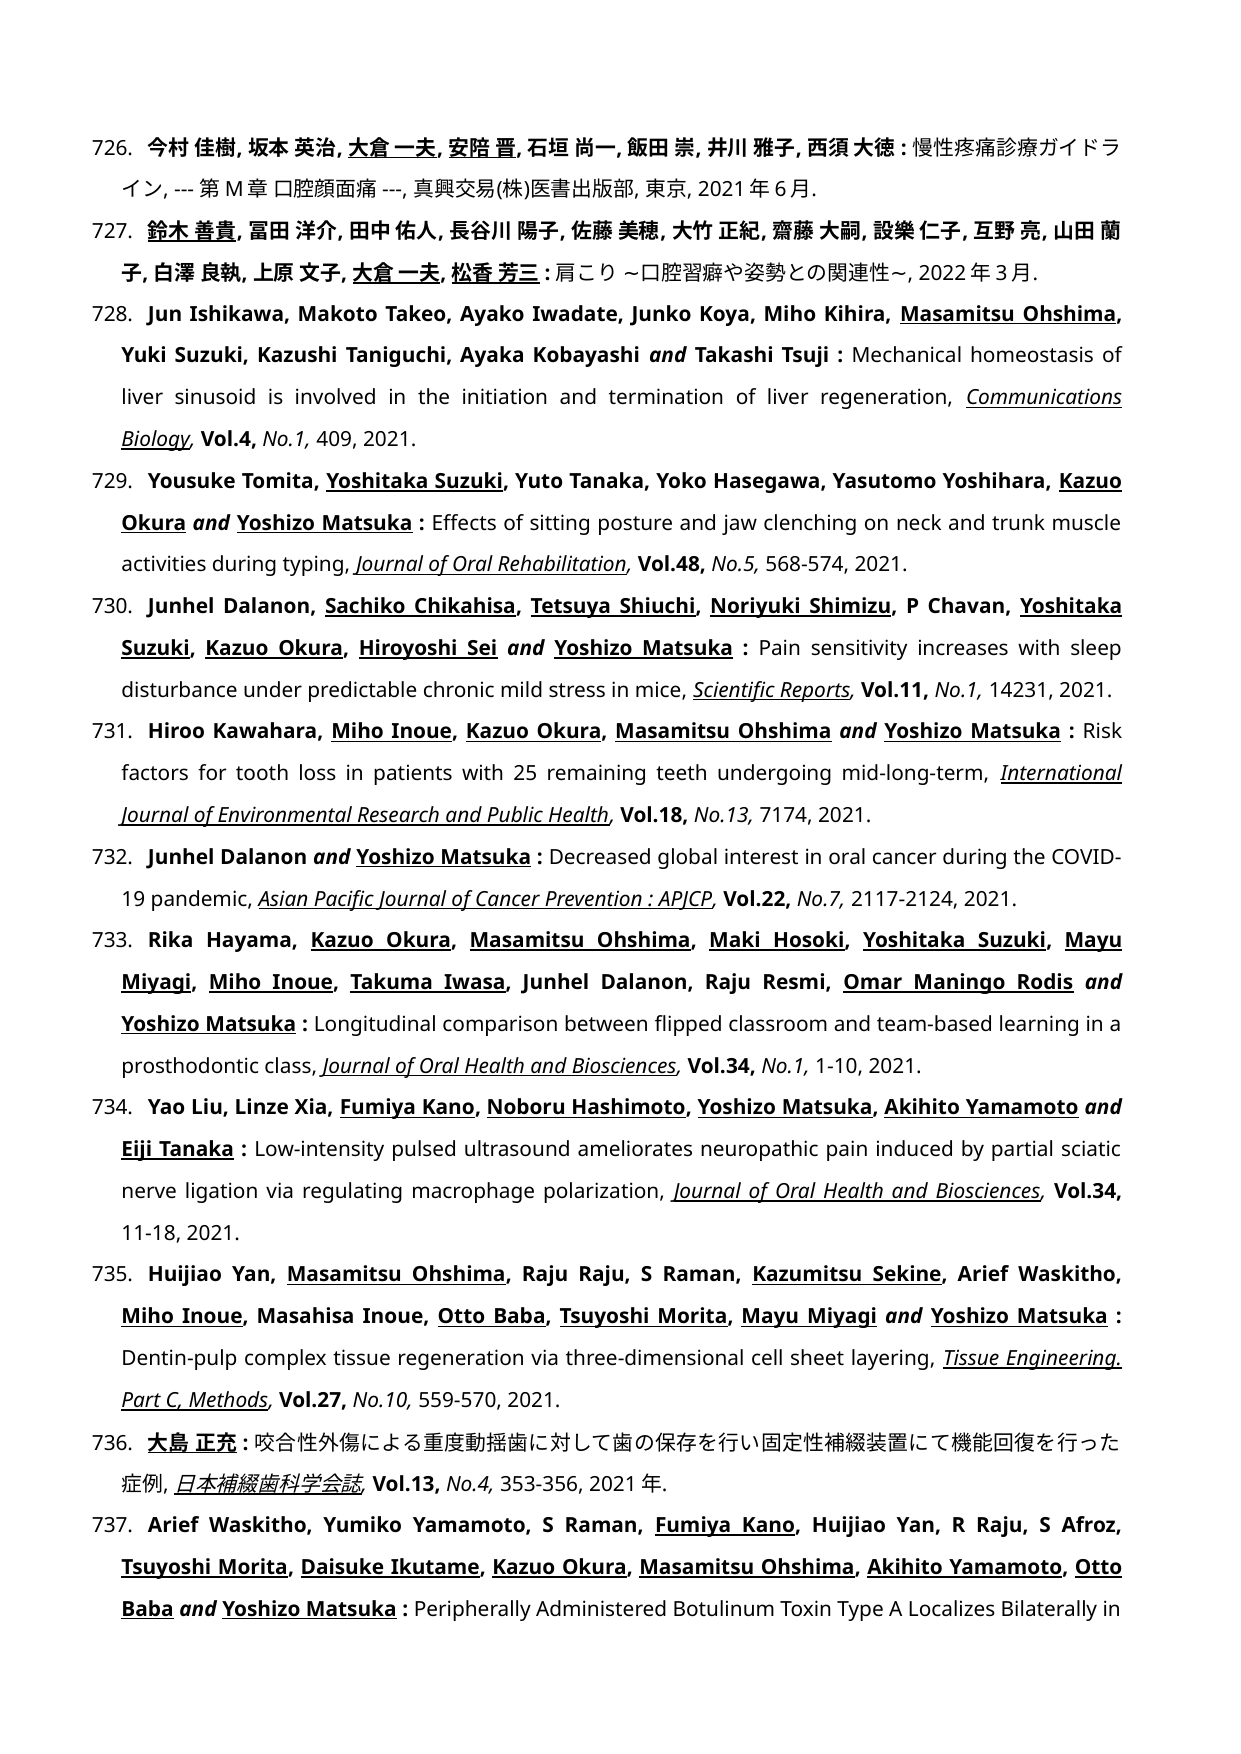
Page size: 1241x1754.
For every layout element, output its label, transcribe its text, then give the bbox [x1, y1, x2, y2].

list Jun Ishikawa, Makoto Takeo, Ayako Iwadate, Junko Koya, Miho Kihira, Masamitsu Ohshima, Yuki Suzuki, Kazushi Taniguchi, Ayaka Kobayashi and Takashi Tsuji : Mechanical homeostasis of liver sinusoid is involved in the initiation and termination of liver regeneration, Communications Biology, Vol.4, No.1, 409, 2021. [92, 292, 1122, 459]
list Yousuke Tomita, Yoshitaka Suzuki, Yuto Tanaka, Yoko Hasegawa, Yasutomo Yoshihara, Kazuo Okura and Yoshizo Matsuka : Effects of sitting posture and jaw clenching on neck and trunk muscle activities during typing, Journal of Oral Rehabilitation, Vol.48, No.5, 568-574, 2021. [92, 459, 1122, 584]
list Huijiao Yan, Masamitsu Ohshima, Raju Raju, S Raman, Kazumitsu Sekine, Arief Waskitho, Miho Inoue, Masahisa Inoue, Otto Baba, Tsuyoshi Morita, Mayu Miyagi and Yoshizo Matsuka : Dentin-pulp complex tissue regeneration via three-dimensional cell sheet layering, Tissue Engineering. Part C, Methods, Vol.27, No.10, 559-570, 2021. [92, 1253, 1122, 1420]
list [92, 1503, 1122, 1629]
list 大島 正充 : 咬合性外傷による重度動揺歯に対して歯の保存を行い固定性補綴装置にて機能回復を行った症例, 日本補綴歯科学会誌, Vol.13, No.4, 353-356, 2021年. [92, 1420, 1122, 1503]
list Rika Hayama, Kazuo Okura, Masamitsu Ohshima, Maki Hosoki, Yoshitaka Suzuki, Mayu Miyagi, Miho Inoue, Takuma Iwasa, Junhel Dalanon, Raju Resmi, Omar Maningo Rodis and Yoshizo Matsuka : Longitudinal comparison between flipped classroom and team-based learning in a prosthodontic class, Journal of Oral Health and Biosciences, Vol.34, No.1, 1-10, 2021. [92, 919, 1122, 1086]
list Yao Liu, Linze Xia, Fumiya Kano, Noboru Hashimoto, Yoshizo Matsuka, Akihito Yamamoto and Eiji Tanaka : Low-intensity pulsed ultrasound ameliorates neuropathic pain induced by partial sciatic nerve ligation via regulating macrophage polarization, Journal of Oral Health and Biosciences, Vol.34, 11-18, 2021. [92, 1086, 1122, 1253]
list Junhel Dalanon and Yoshizo Matsuka : Decreased global interest in oral cancer during the COVID-19 pandemic, Asian Pacific Journal of Cancer Prevention : APJCP, Vol.22, No.7, 2117-2124, 2021. [92, 835, 1122, 919]
list 鈴木 善貴, 冨田 洋介, 田中 佑人, 長谷川 陽子, 佐藤 美穂, 大竹 正紀, 齋藤 大嗣, 設樂 仁子, 互野 亮, 山田 蘭子, 白澤 良執, 上原 文子, 大倉 一夫, 松香 芳三 : 肩こり ∼口腔習癖や姿勢との関連性∼, 2022年3月. [92, 209, 1122, 292]
list 今村 佳樹, 坂本 英治, 大倉 一夫, 安陪 晋, 石垣 尚一, 飯田 崇, 井川 雅子, 西須 大徳 : 慢性疼痛診療ガイドライン, --- 第M章 口腔顔面痛 ---, 真興交易(株)医書出版部, 東京, 2021年6月. [92, 125, 1122, 209]
list Hiroo Kawahara, Miho Inoue, Kazuo Okura, Masamitsu Ohshima and Yoshizo Matsuka : Risk factors for tooth loss in patients with 25 remaining teeth undergoing mid-long-term, International Journal of Environmental Research and Public Health, Vol.18, No.13, 7174, 2021. [92, 710, 1122, 835]
list Junhel Dalanon, Sachiko Chikahisa, Tetsuya Shiuchi, Noriyuki Shimizu, P Chavan, Yoshitaka Suzuki, Kazuo Okura, Hiroyoshi Sei and Yoshizo Matsuka : Pain sensitivity increases with sleep disturbance under predictable chronic mild stress in mice, Scientific Reports, Vol.11, No.1, 14231, 2021. [92, 584, 1122, 710]
